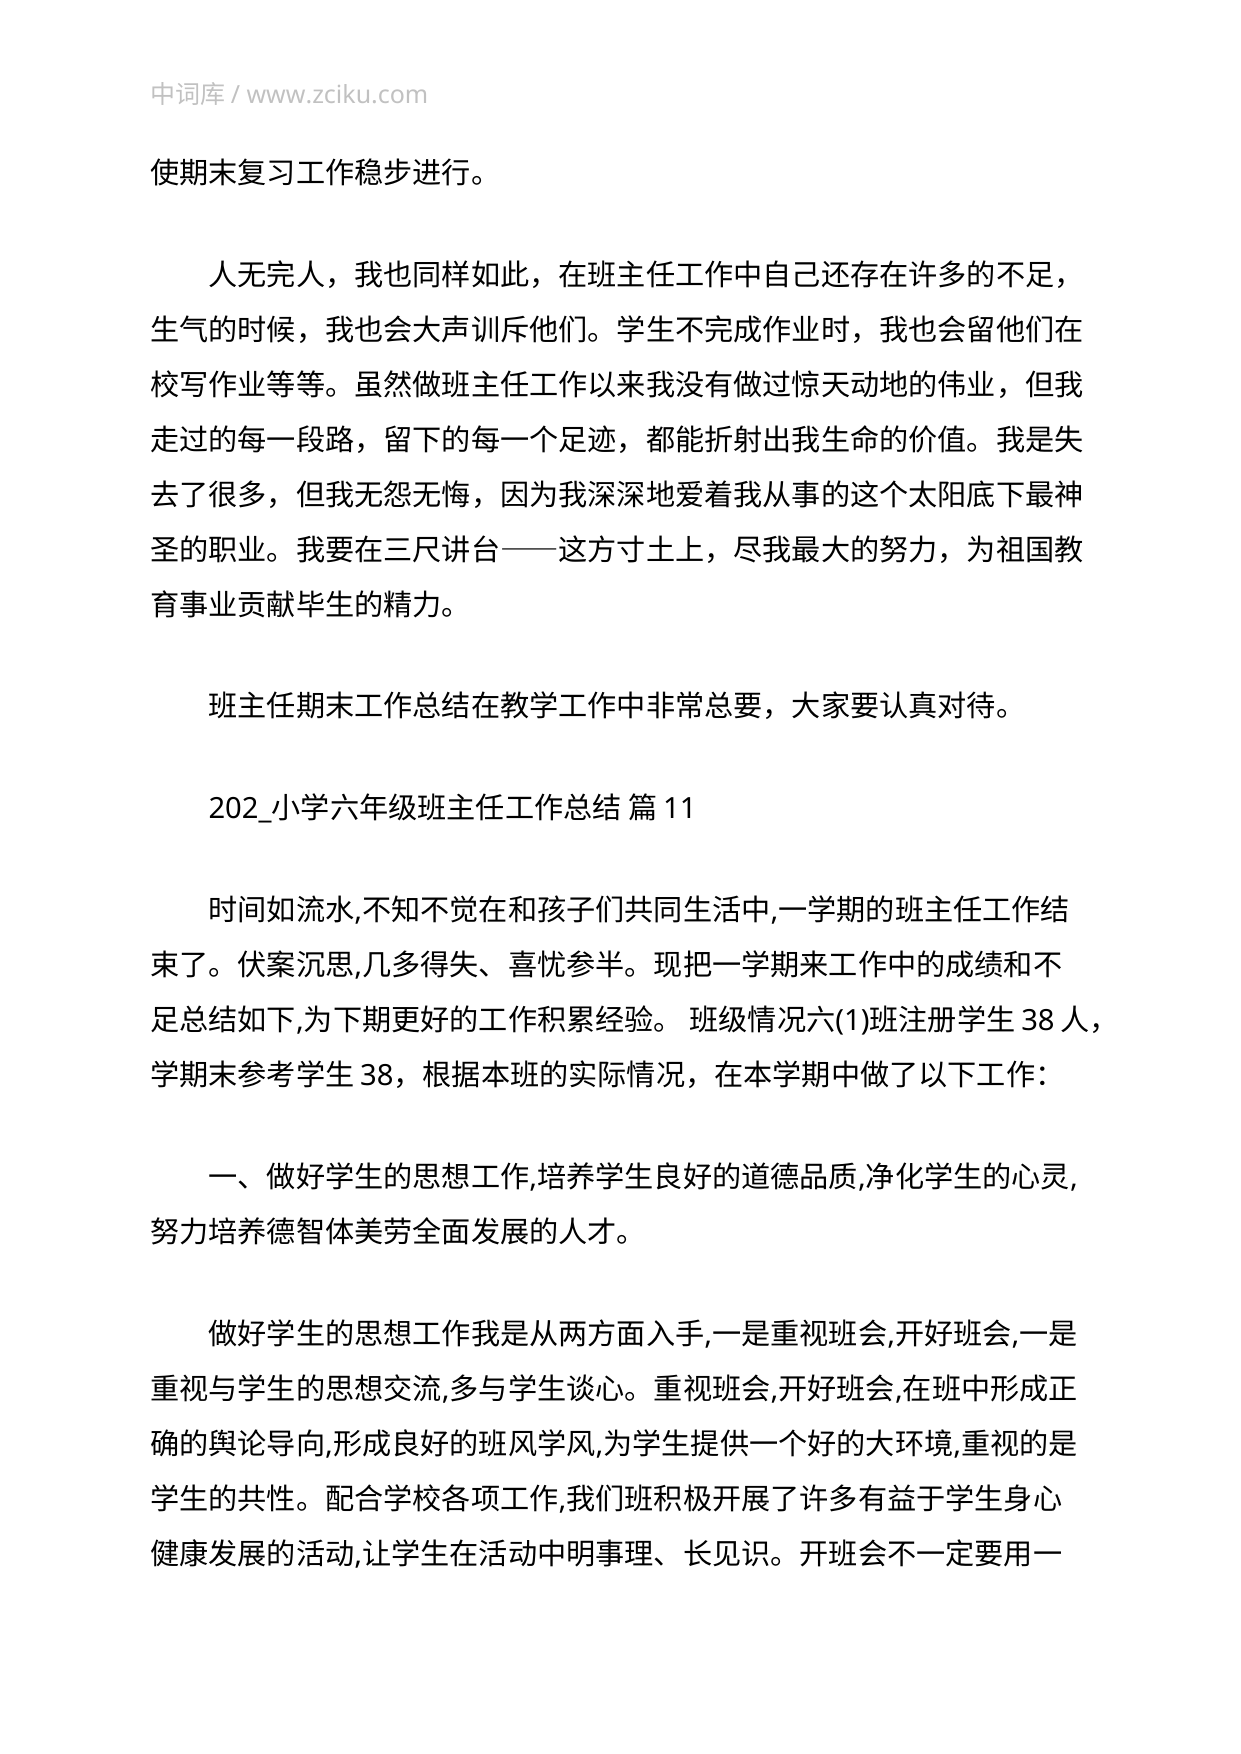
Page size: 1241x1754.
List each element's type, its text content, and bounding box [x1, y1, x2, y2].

text 时间如流水,不知不觉在和孩子们共同生活中,一学期的班主任工作结束了。伏案沉思,几多得失、喜忧参半。现把一学期来工作中的成绩和不足总结如下,为下期更好的工作积累经验。 班级情况六(1)班注册学生38人，学期末参考学生38，根据本班的实际情况，在本学期中做了以下工作： [150, 887, 1090, 1094]
text 班主任期末工作总结在教学工作中非常总要，大家要认真对待。 [150, 683, 1090, 725]
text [150, 1310, 1090, 1573]
text 一、做好学生的思想工作,培养学生良好的道德品质,净化学生的心灵,努力培养德智体美劳全面发展的人才。 [150, 1154, 1090, 1251]
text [150, 150, 1090, 192]
text 人无完人，我也同样如此，在班主任工作中自己还存在许多的不足，生气的时候，我也会大声训斥他们。学生不完成作业时，我也会留他们在校写作业等等。虽然做班主任工作以来我没有做过惊天动地的伟业，但我走过的每一段路，留下的每一个足迹，都能折射出我生命的价值。我是失去了很多，但我无怨无悔，因为我深深地爱着我从事的这个太阳底下最神圣的职业。我要在三尺讲台——这方寸土上，尽我最大的努力，为祖国教育事业贡献毕生的精力。 [150, 252, 1090, 623]
text 202_小学六年级班主任工作总结 篇11 [150, 785, 1090, 827]
